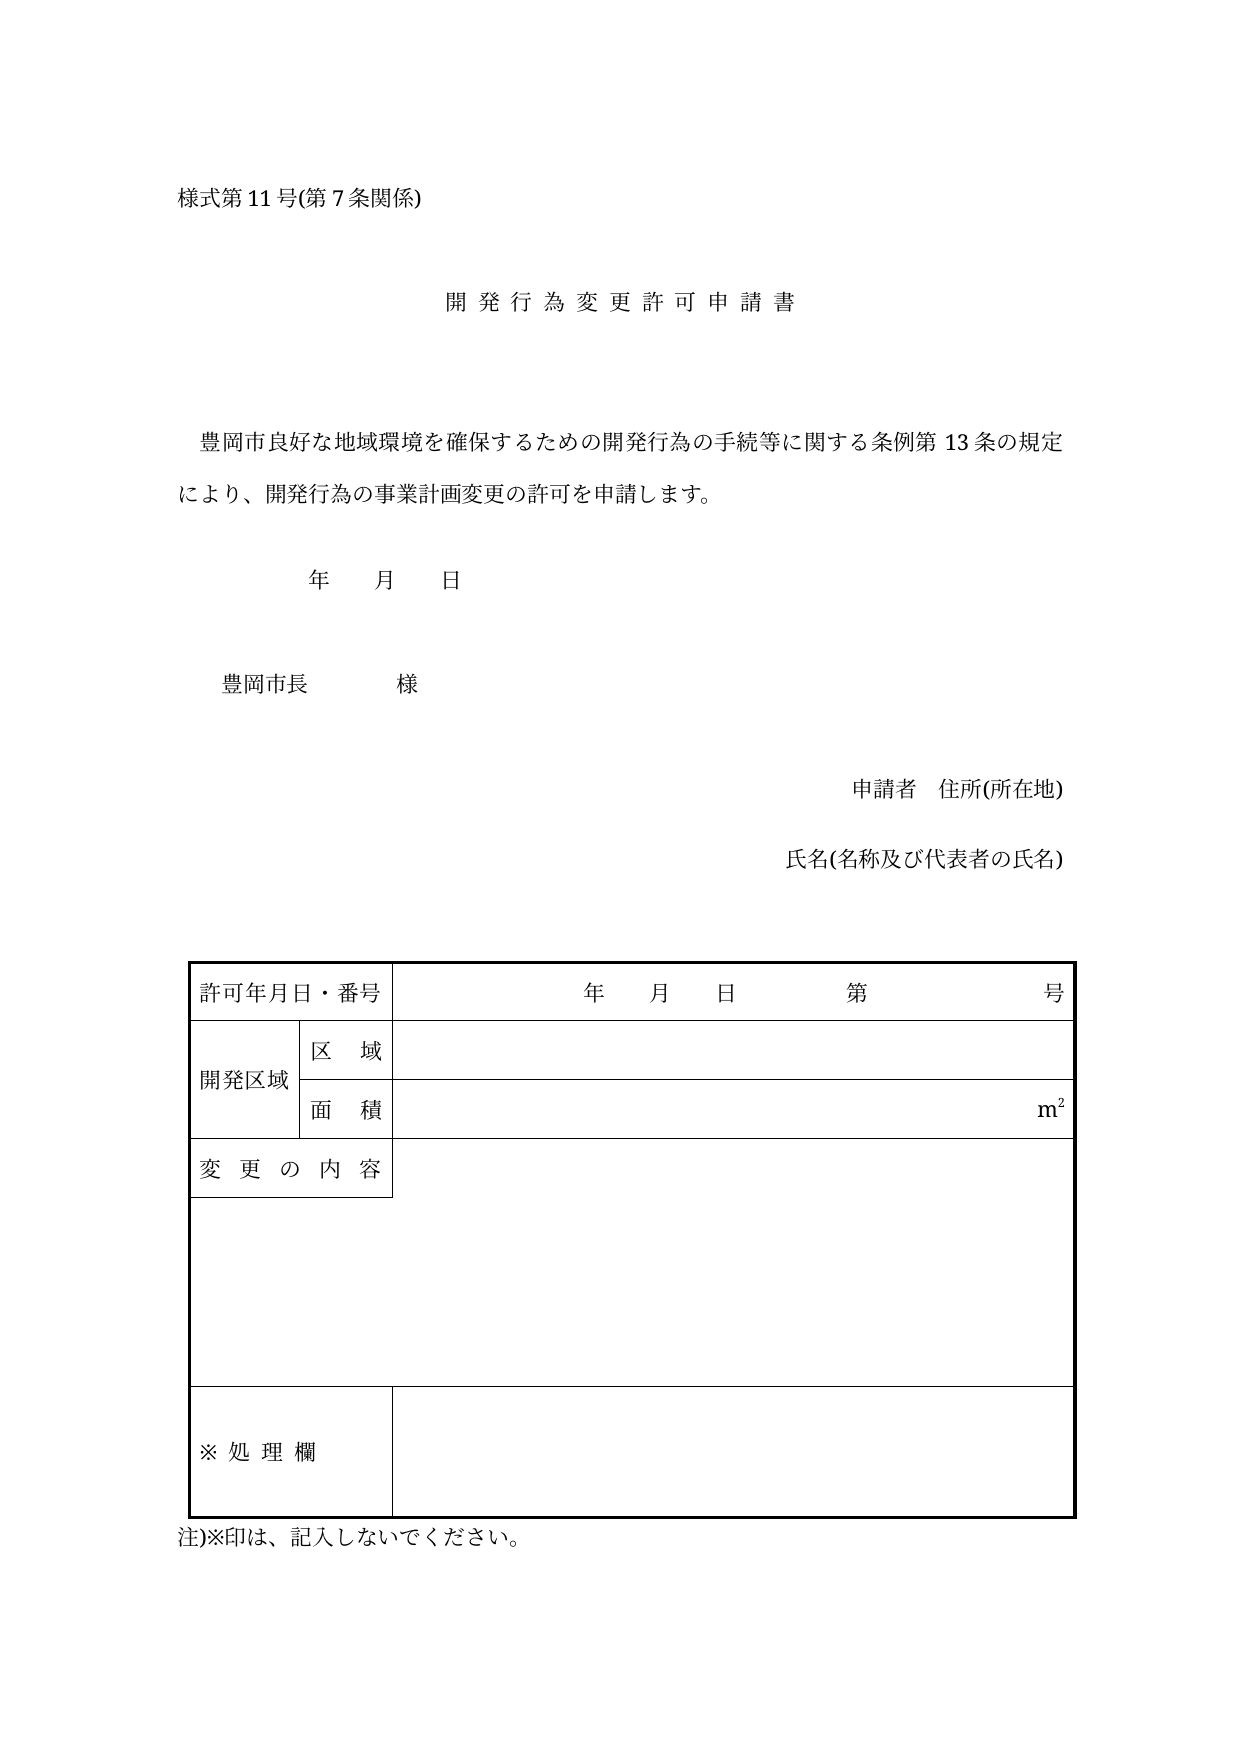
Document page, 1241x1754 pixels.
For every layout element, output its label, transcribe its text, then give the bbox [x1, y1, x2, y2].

table_cell 面積 [300, 1080, 392, 1138]
table_cell ※処理欄 [191, 1387, 392, 1516]
text 注)※印は、記入しないでください。 [177, 1519, 1063, 1554]
table_cell [393, 1387, 1073, 1516]
table_cell 開発区域 [191, 1021, 299, 1138]
table_cell [191, 1197, 1073, 1386]
table_cell 区域 [300, 1021, 392, 1079]
text 豊岡市良好な地域環境を確保するための開発行為の手続等に関する条例第13条の規定により、開発行為の事業計画変更の許可を申請します。 [177, 423, 1063, 511]
table_cell m2 [393, 1080, 1073, 1138]
table_header 許可年月日・番号 [191, 964, 392, 1020]
text 氏名(名称及び代表者の氏名) [177, 840, 1063, 875]
text 開発行為変更許可申請書 [177, 284, 1063, 319]
text 豊岡市長 様 [177, 666, 1063, 701]
text 様式第11号(第7条関係) [177, 179, 1063, 214]
table_cell [393, 1139, 1073, 1197]
text 申請者 住所(所在地) [177, 771, 1063, 805]
text 年 月 日 [177, 561, 1063, 596]
table_cell [393, 1021, 1073, 1079]
table_cell 変更の内容 [191, 1139, 392, 1197]
table_header 年 月 日 第 号 [393, 964, 1073, 1020]
